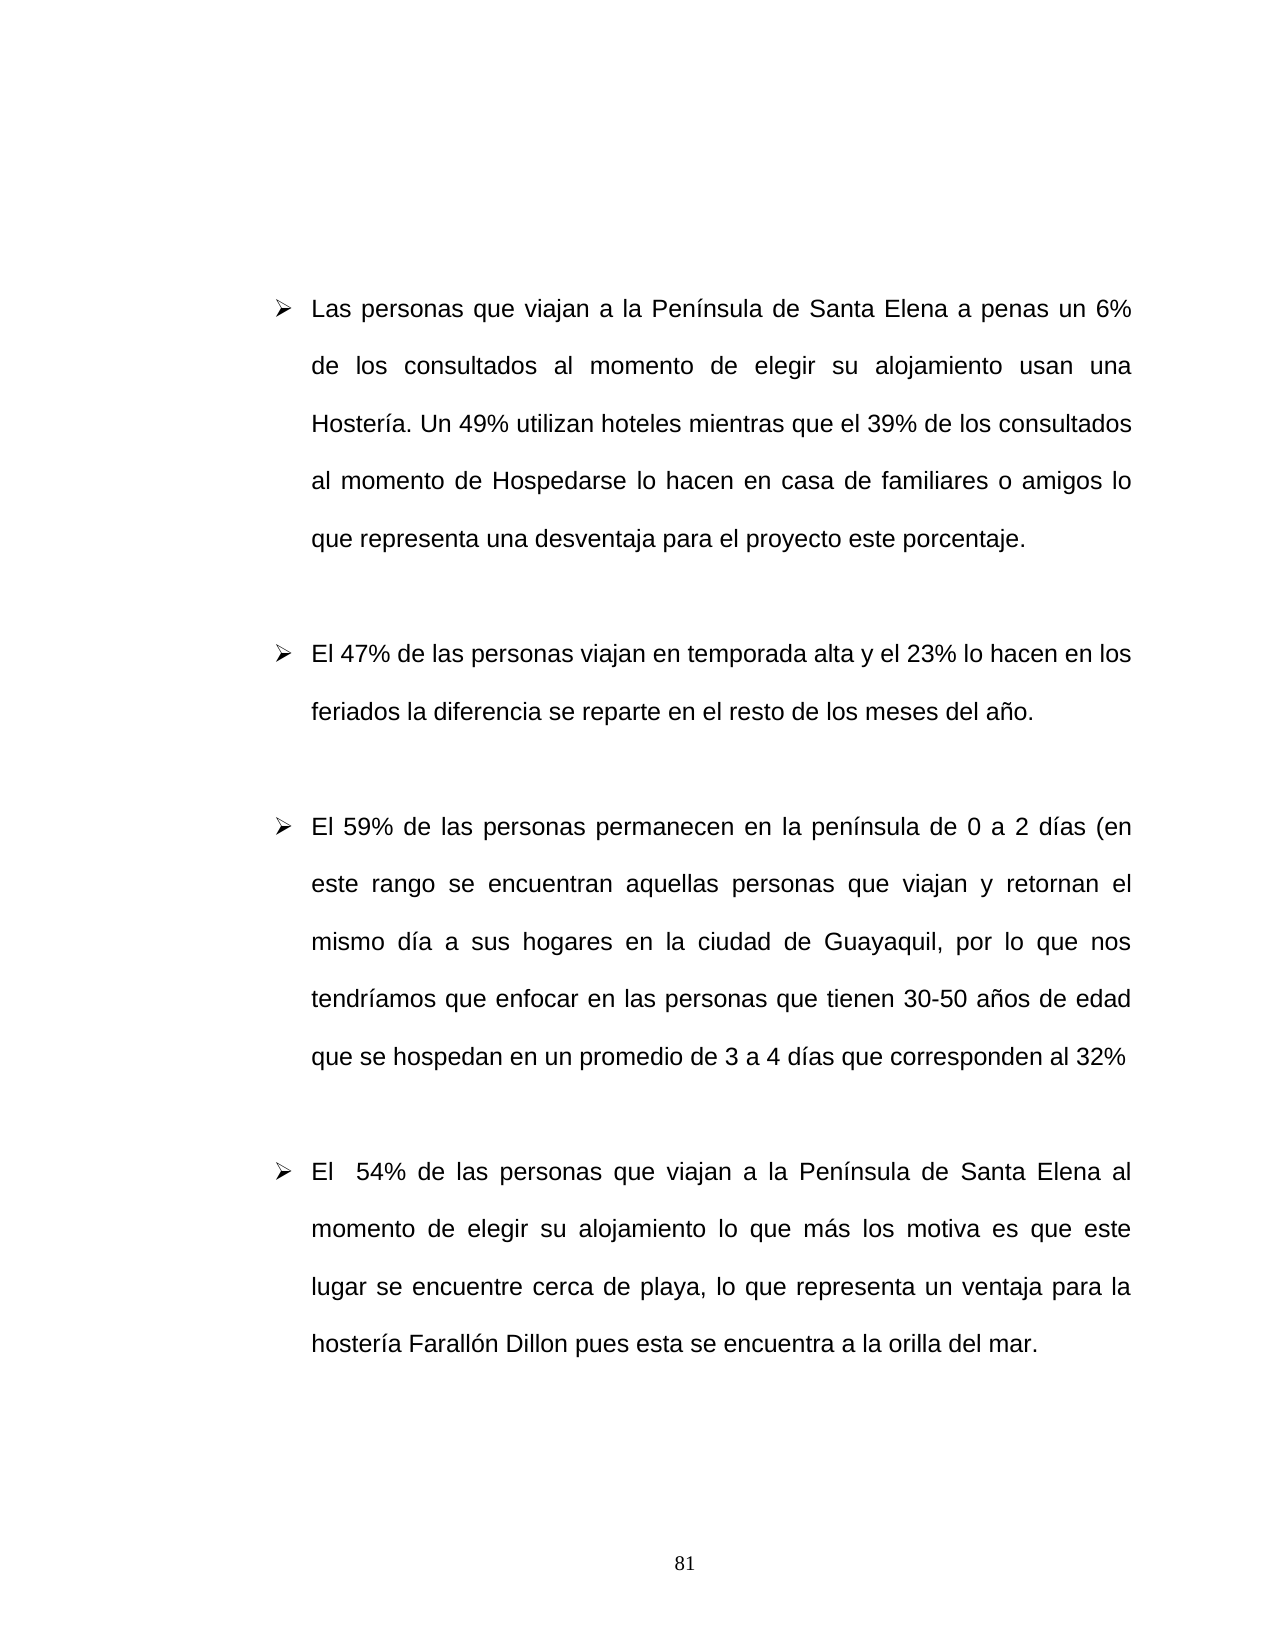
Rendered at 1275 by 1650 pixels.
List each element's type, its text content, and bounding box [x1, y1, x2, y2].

list El 54% de las personas que viajan a de Santa Elena al momento de elegir su alojamiento lo que más los motiva es que este lugar se encuentre cerca de playa, lo que representa un ventaja para la hostería Farallón Dillon pues esta se encuentra a la orilla del mar. [274, 1157, 1133, 1358]
list El 59% de las personas permanecen en la península de 2 días (en este rango se encuentran aquellas personas que viajan y retornan el mismo día a sus hogares en la ciudad de Guayaquil, por lo que nos tendríamos que enfocar en las personas que tienen 30-50 años de edad que se hospedan en un promedio de 4 días que corresponden al 32% [274, 811, 1133, 1070]
list Las personas que viajan a de Santa Elena a penas un 6% de los consultados al momento de elegir su alojamiento usan una Hostería. Un 49% utilizan hoteles mientras que el 39% de los consultados al momento de Hospedarse lo hacen en casa de familiares o amigos lo que representa una desventaja para el proyecto este porcentaje. [274, 294, 1133, 553]
list El 47% de las personas viajan en temporada alta y el 23% lo hacen en los feriados la diferencia se reparte en el resto de los meses del año. [274, 639, 1133, 725]
